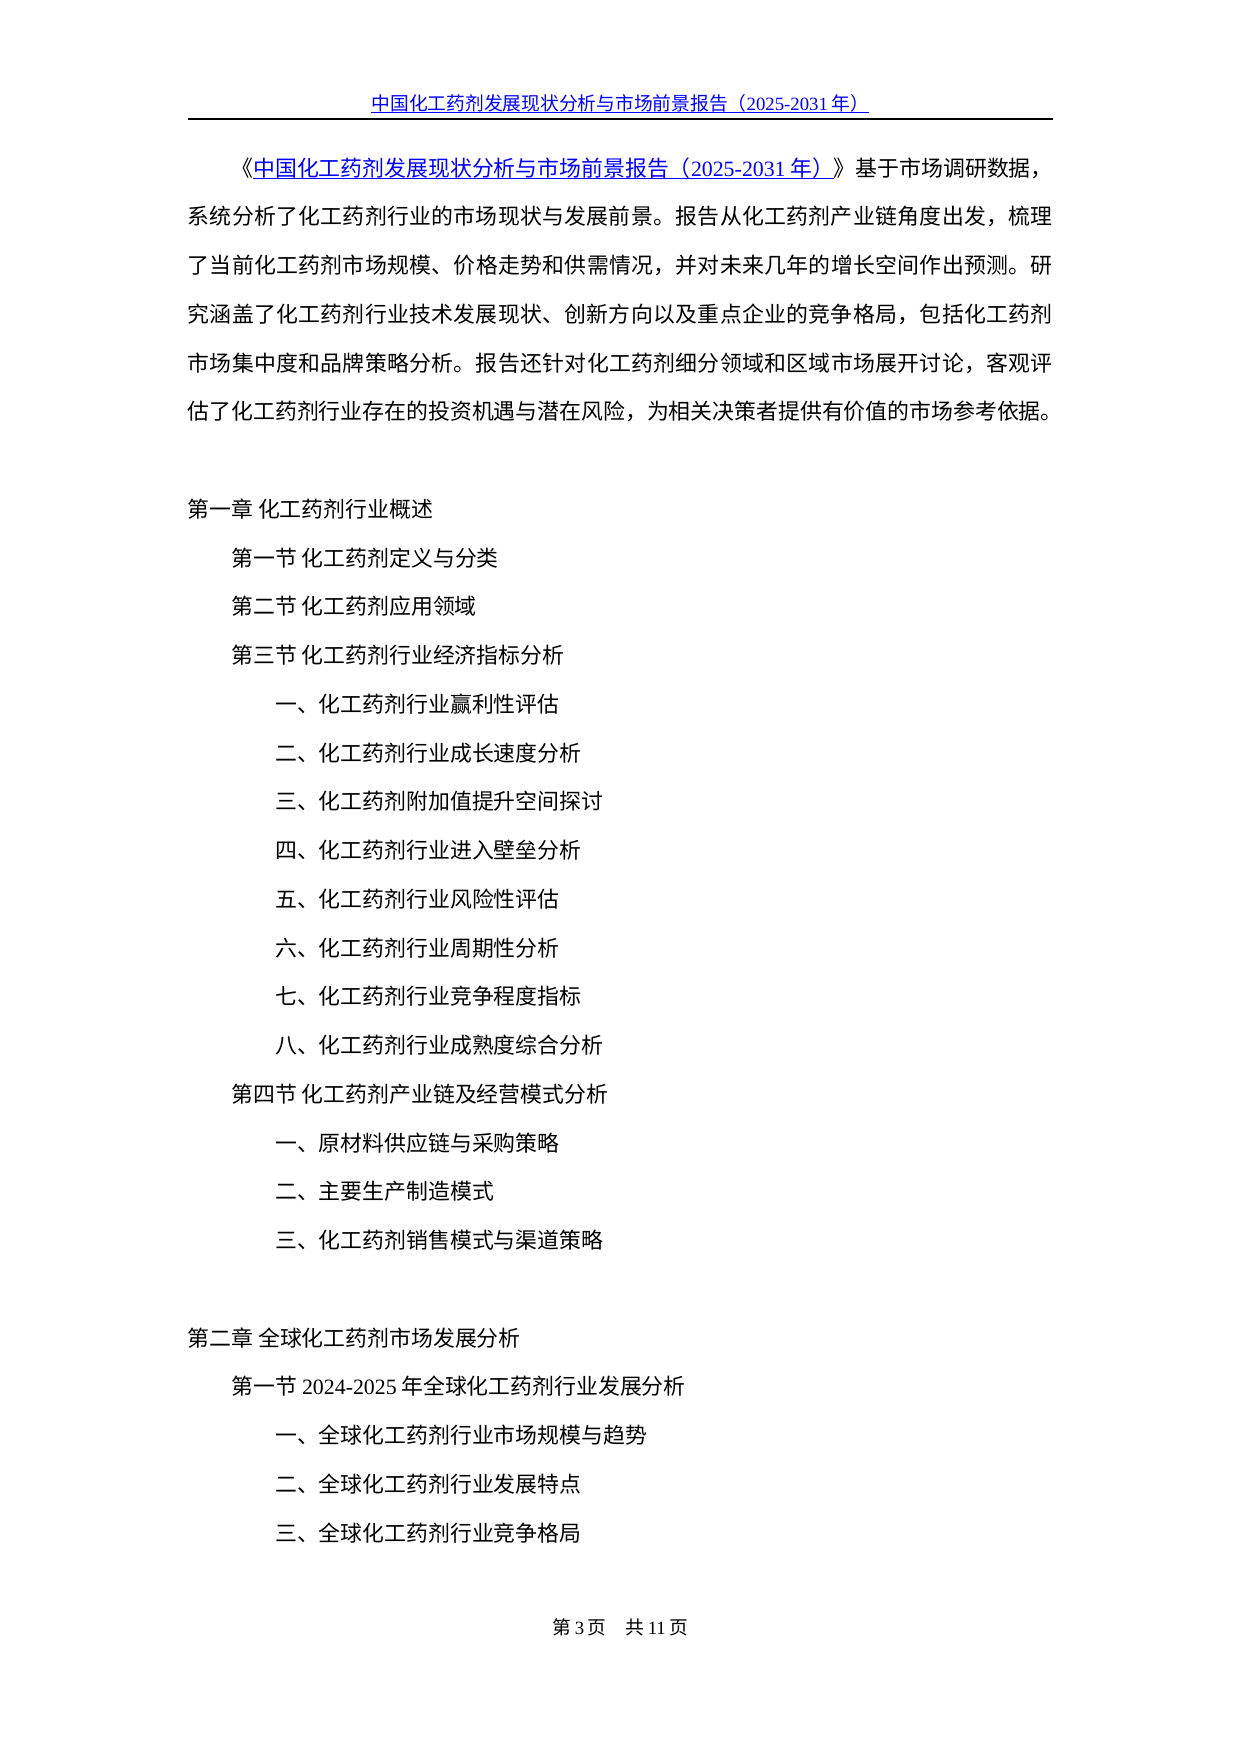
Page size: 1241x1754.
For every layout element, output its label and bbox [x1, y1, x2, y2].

text [187, 150, 1053, 1548]
